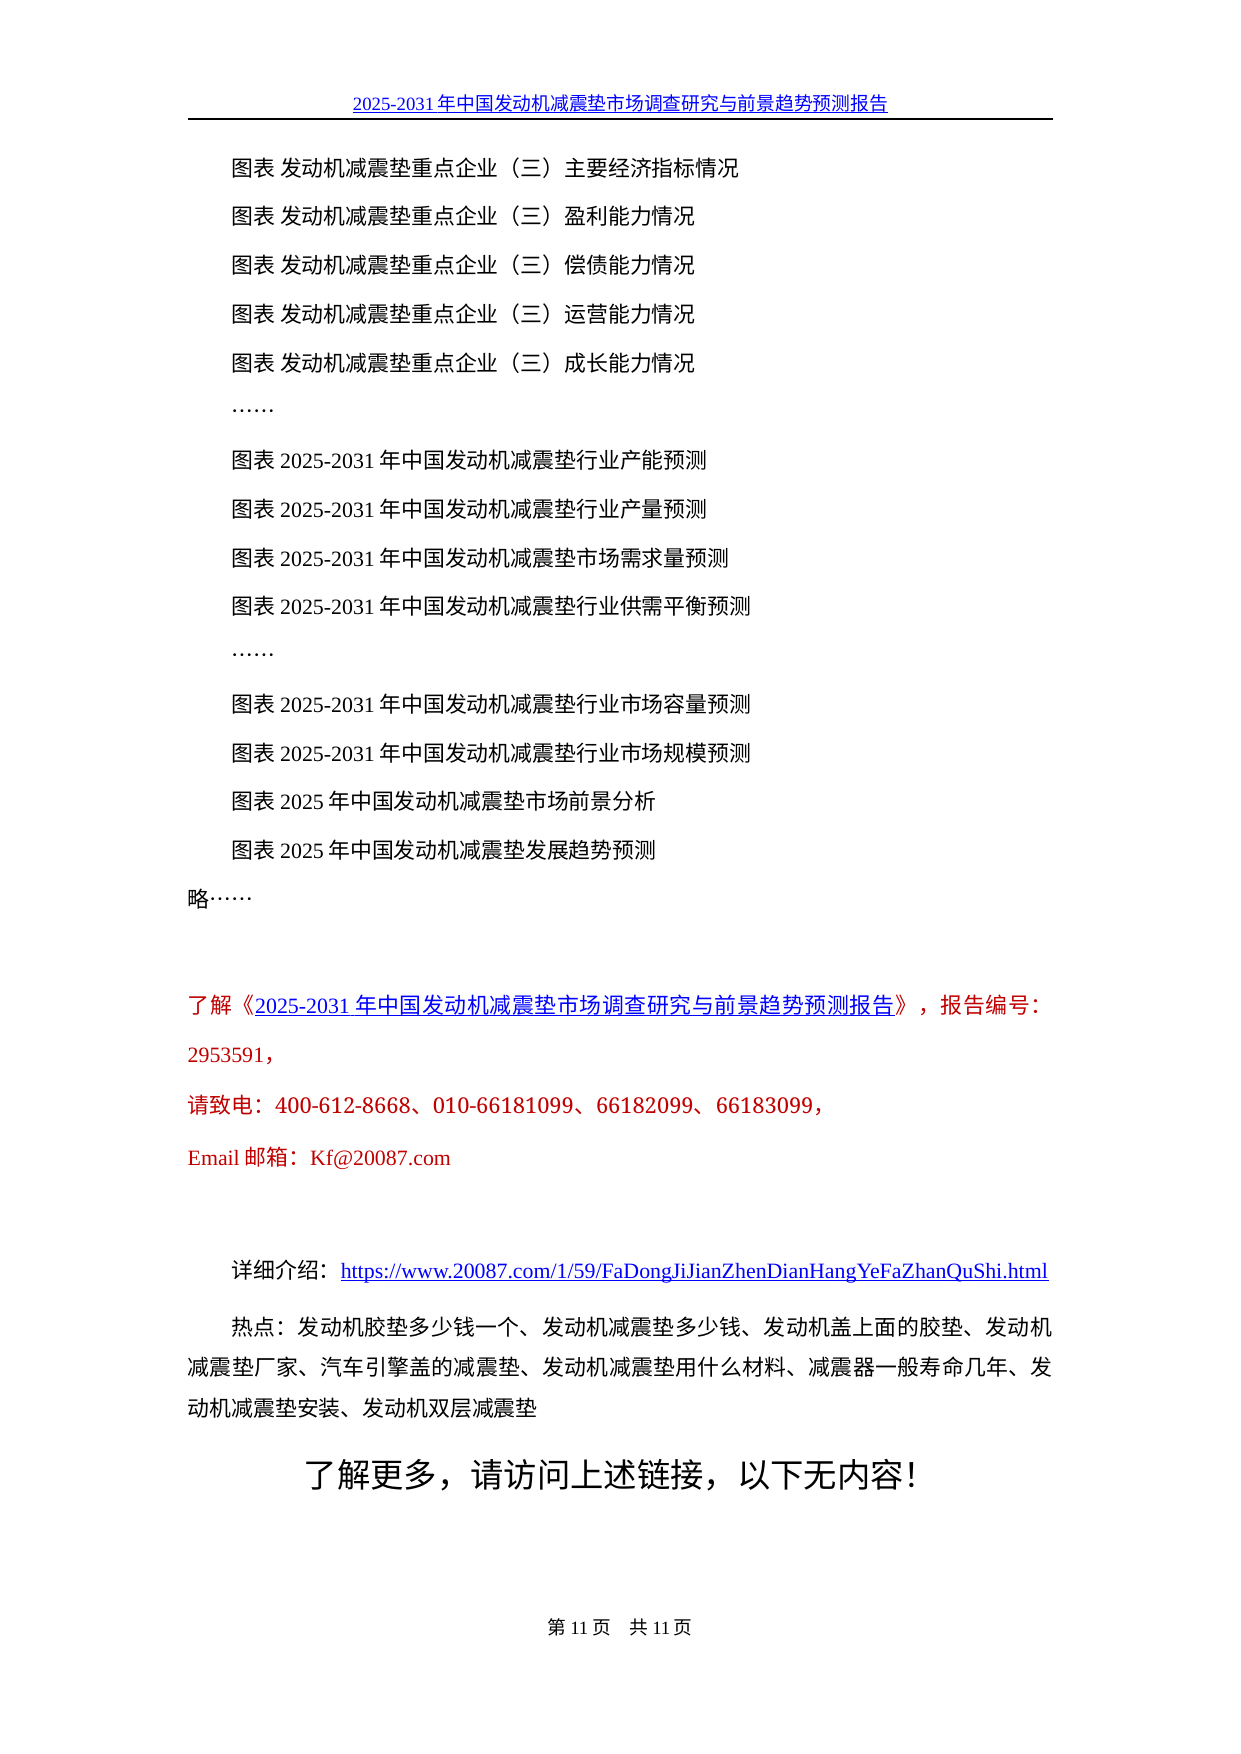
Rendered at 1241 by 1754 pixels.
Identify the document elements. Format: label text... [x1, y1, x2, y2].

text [187, 150, 1053, 914]
text 热点：发动机胶垫多少钱一个、发动机减震垫多少钱、发动机盖上面的胶垫、发动机减震垫厂家、汽车引擎盖的减震垫、发动机减震垫用什么材料、减震器一般寿命几年、发动机减震垫安装、发动机双层减震垫 [187, 1309, 1053, 1423]
text 请致电：400-612-8668、010-66181099、66182099、66183099， [187, 1088, 1053, 1121]
text 了解《2025-2031年中国发动机减震垫市场调查研究与前景趋势预测报告》，报告编号：2953591， [187, 988, 1053, 1069]
text Email邮箱：Kf@20087.com [187, 1140, 1053, 1172]
text 详细介绍：https://www.20087.com/1/59/FaDongJiJianZhenDianHangYeFaZhanQuShi.html [187, 1253, 1053, 1285]
title 了解更多，请访问上述链接，以下无内容！ [187, 1441, 1053, 1506]
